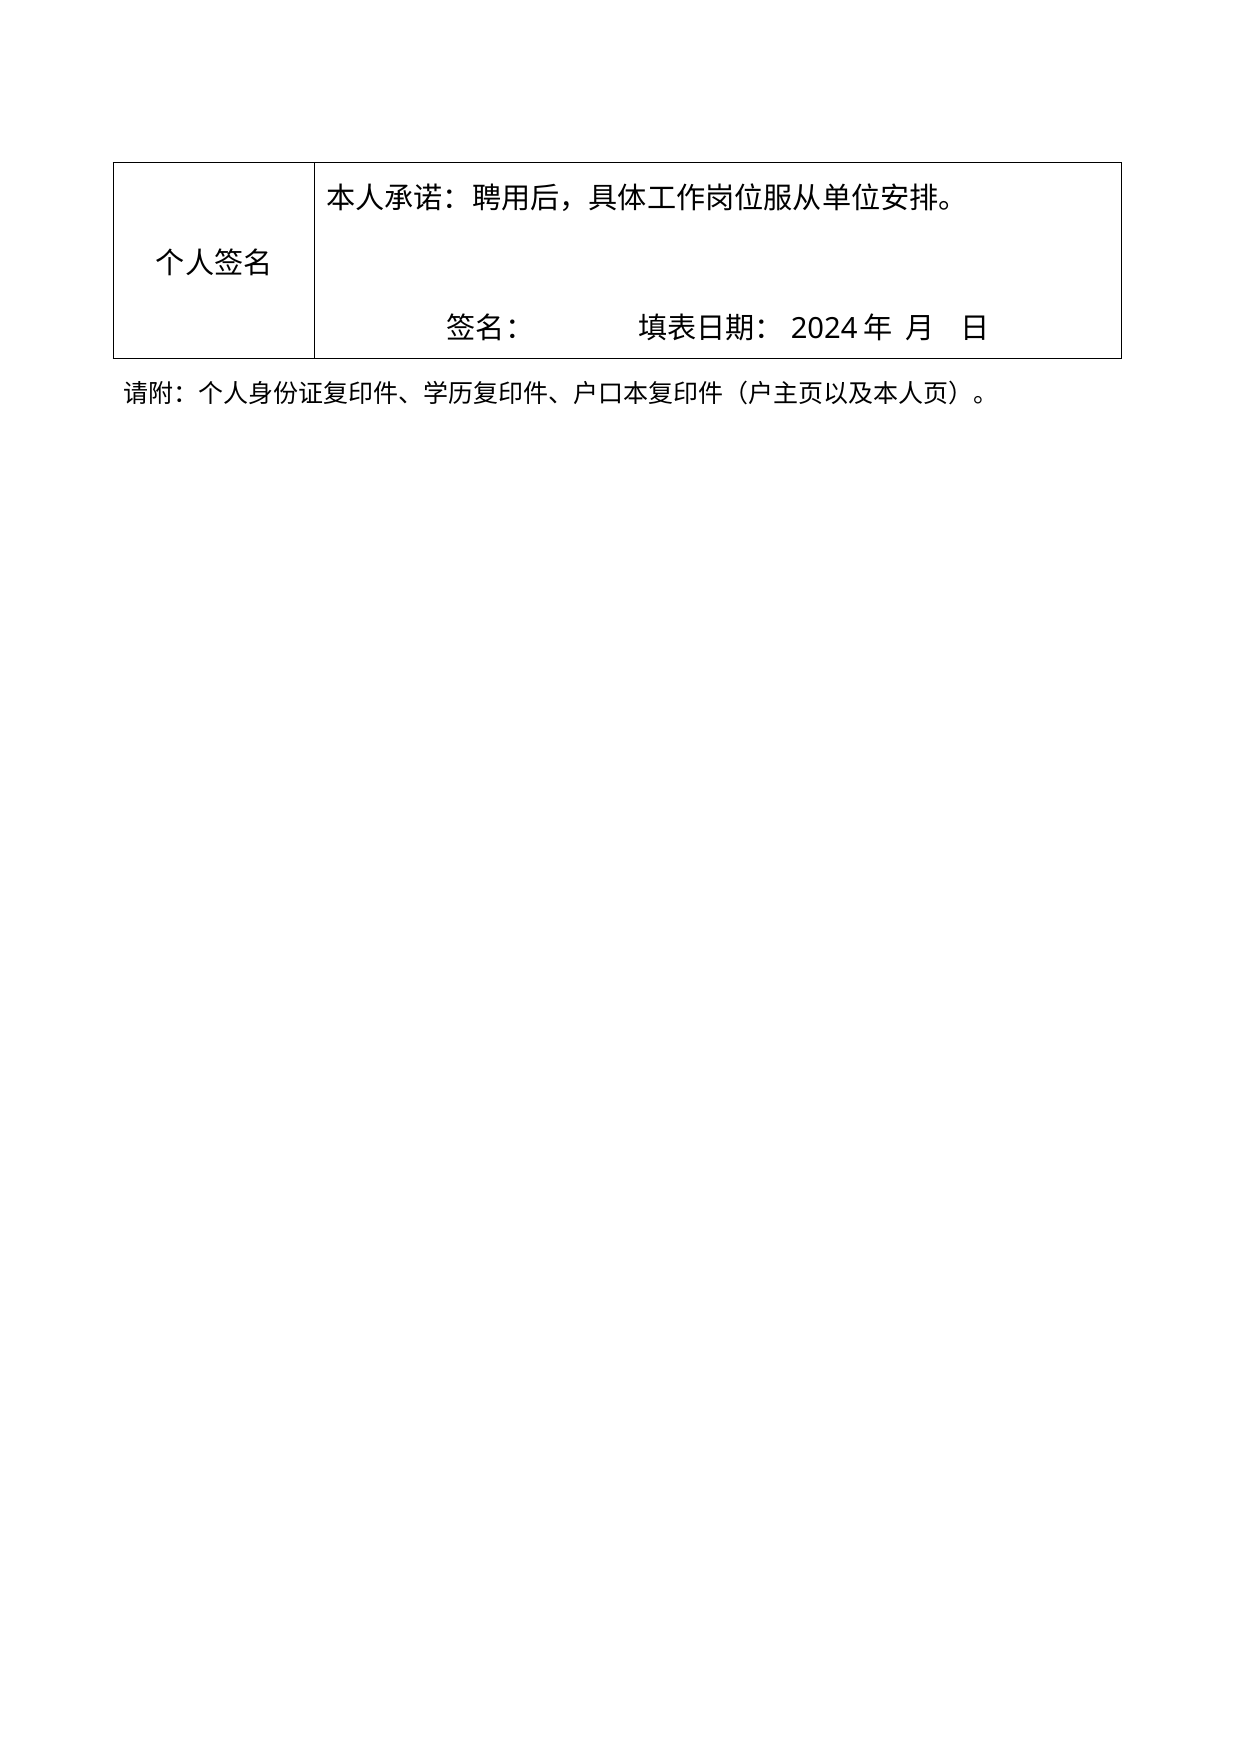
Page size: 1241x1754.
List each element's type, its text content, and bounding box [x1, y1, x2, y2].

table_cell 个人签名 [114, 163, 314, 358]
table_cell 本人承诺：聘用后，具体工作岗位服从单位安排。 签名： 填表日期： 2024年 月 日 [315, 163, 1121, 358]
text 请附：个人身份证复印件、学历复印件、户口本复印件（户主页以及本人页）。 [123, 359, 1129, 424]
